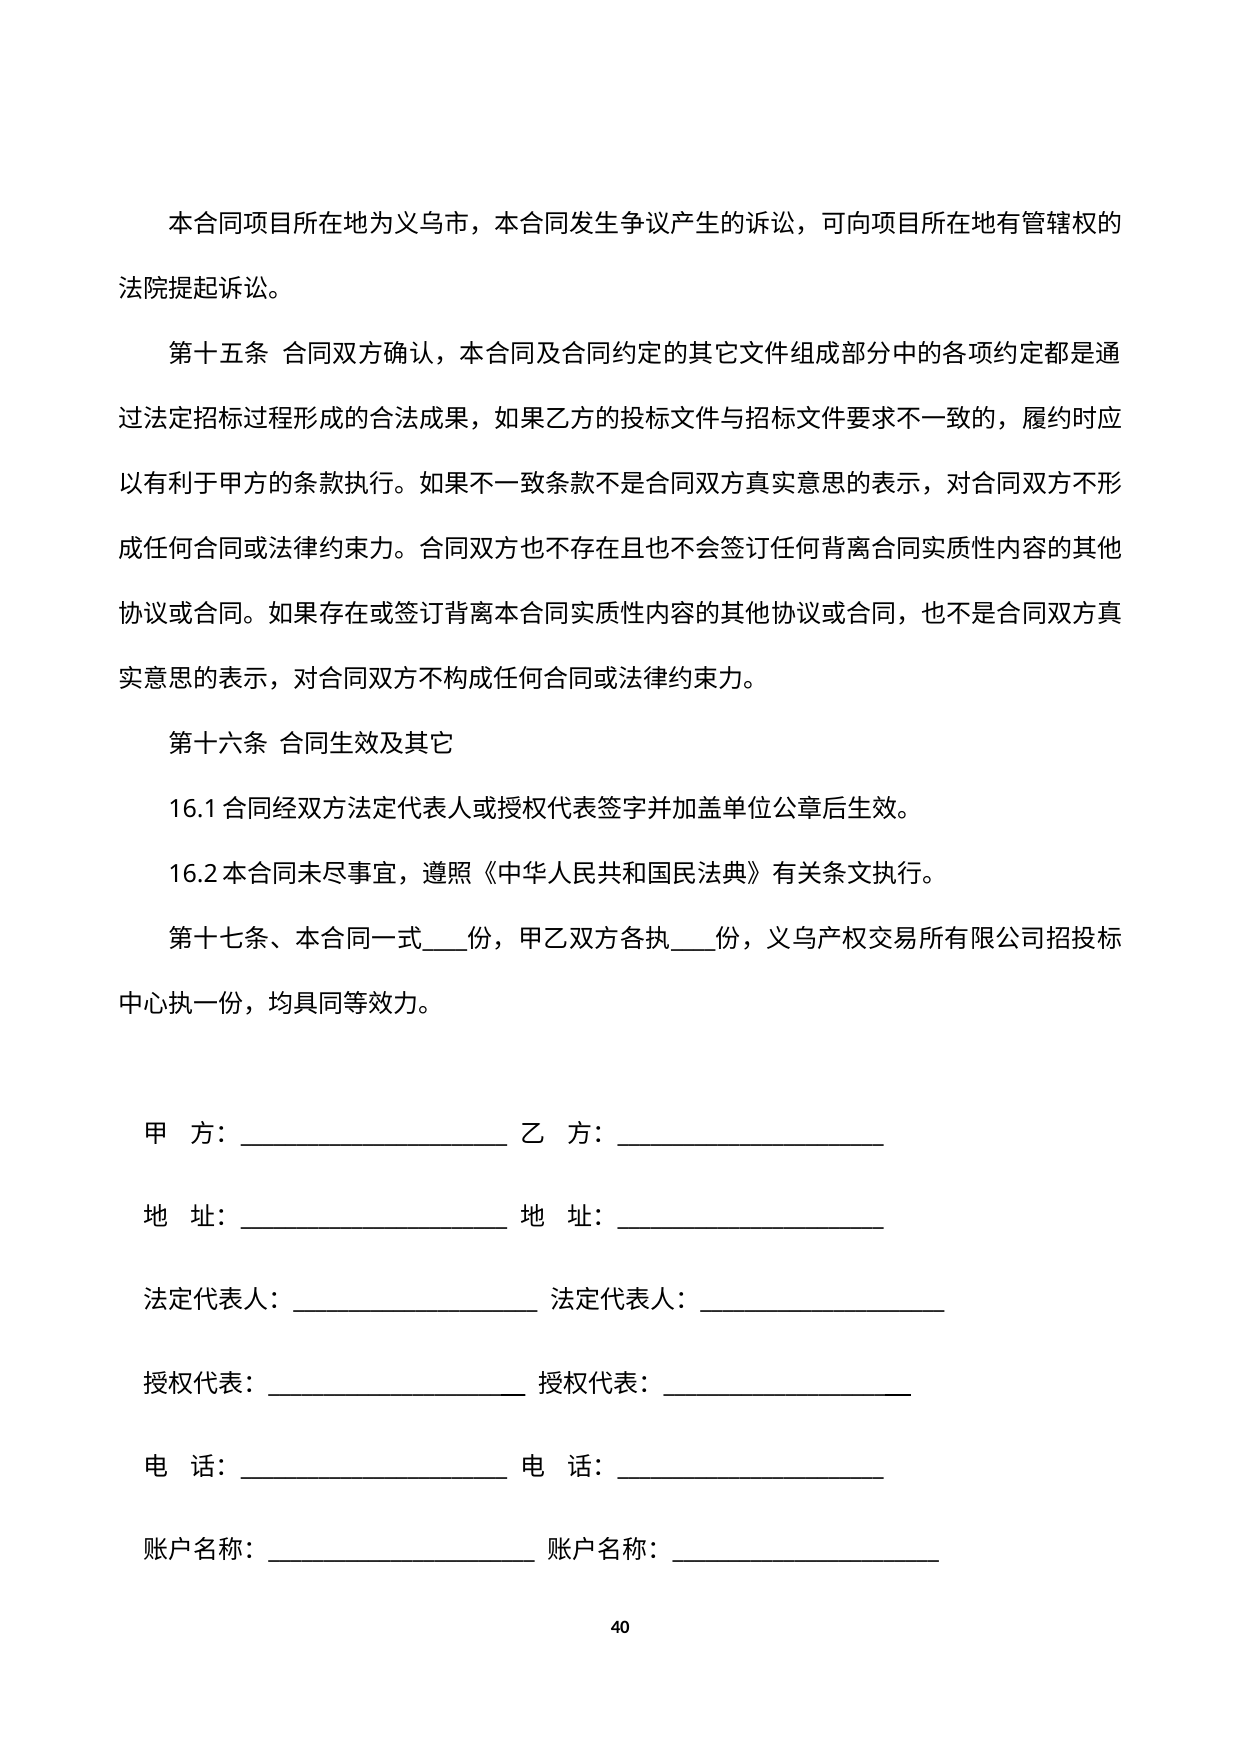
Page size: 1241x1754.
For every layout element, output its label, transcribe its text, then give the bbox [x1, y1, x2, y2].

text 第十六条 合同生效及其它 [118, 709, 1122, 774]
text 16.1合同经双方法定代表人或授权代表签字并加盖单位公章后生效。 [118, 774, 1122, 839]
text 第十七条、本合同一式____份，甲乙双方各执____份，义乌产权交易所有限公司招投标中心执一份，均具同等效力。 [118, 904, 1122, 1034]
text 16.2本合同未尽事宜，遵照《中华人民共和国民法典》有关条文执行。 [118, 839, 1122, 904]
text 第十五条 合同双方确认，本合同及合同约定的其它文件组成部分中的各项约定都是通过法定招标过程形成的合法成果，如果乙方的投标文件与招标文件要求不一致的，履约时应以有利于甲方的条款执行。如果不一致条款不是合同双方真实意思的表示，对合同双方不形成任何合同或法律约束力。合同双方也不存在且也不会签订任何背离合同实质性内容的其他协议或合同。如果存在或签订背离本合同实质性内容的其他协议或合同，也不是合同双方真实意思的表示，对合同双方不构成任何合同或法律约束力。 [118, 319, 1122, 709]
text 电 话：________________________ 电 话：________________________ [118, 1432, 1122, 1497]
text 本合同项目所在地为义乌市，本合同发生争议产生的诉讼，可向项目所在地有管辖权的法院提起诉讼。 [118, 189, 1122, 319]
text 账户名称：________________________ 账户名称：________________________ [118, 1515, 1122, 1580]
text 地 址：________________________ 地 址：________________________ [118, 1182, 1122, 1247]
text 授权代表：_____________________ _ 授权代表：____________________ [118, 1349, 1122, 1414]
text 法定代表人：______________________ 法定代表人：______________________ [118, 1266, 1122, 1331]
text 甲 方：________________________ 乙 方：________________________ [118, 1099, 1122, 1164]
